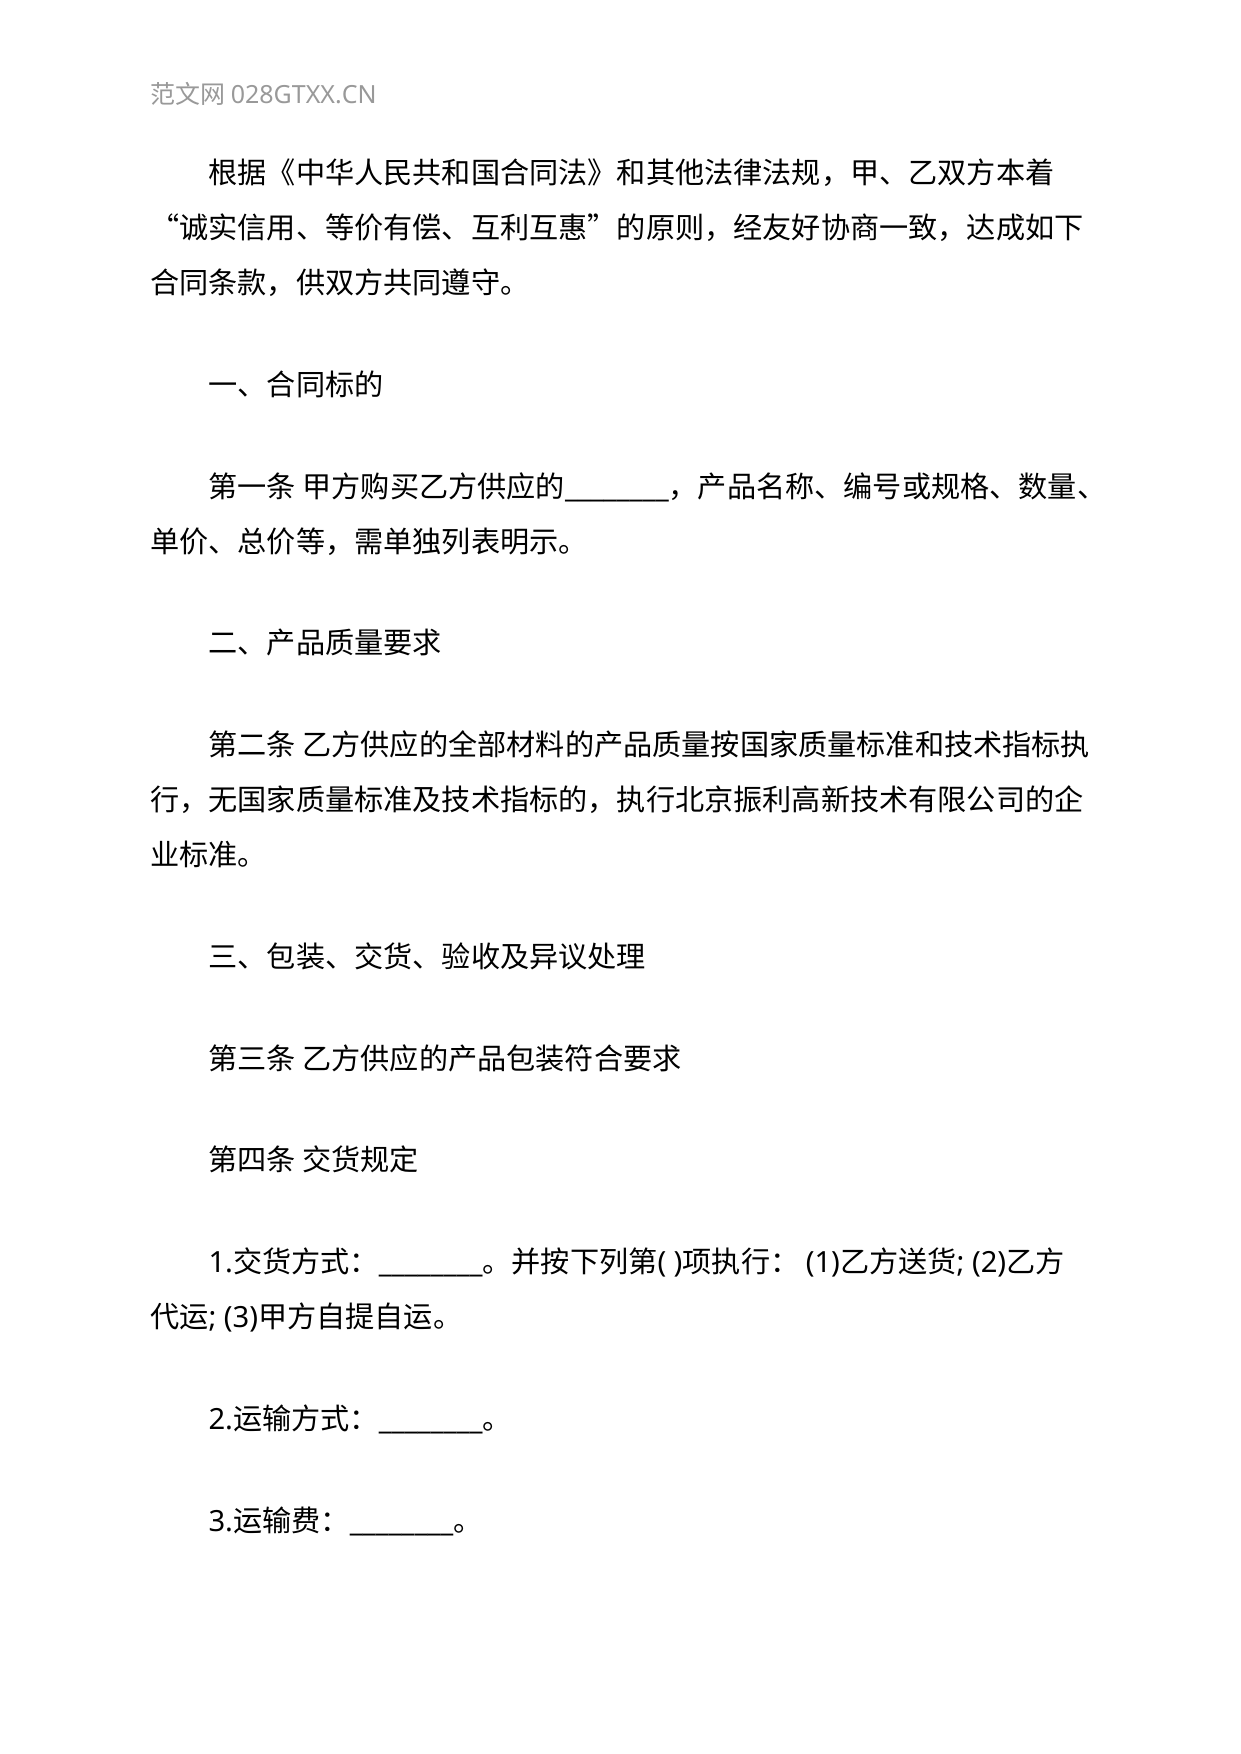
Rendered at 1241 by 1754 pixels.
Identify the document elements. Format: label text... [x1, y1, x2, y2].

text 第一条 甲方购买乙方供应的________，产品名称、编号或规格、数量、单价、总价等，需单独列表明示。 [150, 463, 1090, 561]
text 一、合同标的 [150, 362, 1090, 404]
text 3.运输费：________。 [150, 1498, 1090, 1540]
text 二、产品质量要求 [150, 620, 1090, 662]
text 第四条 交货规定 [150, 1137, 1090, 1179]
text 第三条 乙方供应的产品包装符合要求 [150, 1035, 1090, 1077]
text 根据《中华人民共和国合同法》和其他法律法规，甲、乙双方本着“诚实信用、等价有偿、互利互惠”的原则，经友好协商一致，达成如下合同条款，供双方共同遵守。 [150, 150, 1090, 302]
text 2.运输方式：________。 [150, 1396, 1090, 1438]
text 1.交货方式：________。并按下列第( )项执行： (1)乙方送货; (2)乙方代运; (3)甲方自提自运。 [150, 1239, 1090, 1336]
text 第二条 乙方供应的全部材料的产品质量按国家质量标准和技术指标执行，无国家质量标准及技术指标的，执行北京振利高新技术有限公司的企业标准。 [150, 722, 1090, 874]
text 三、包装、交货、验收及异议处理 [150, 933, 1090, 976]
